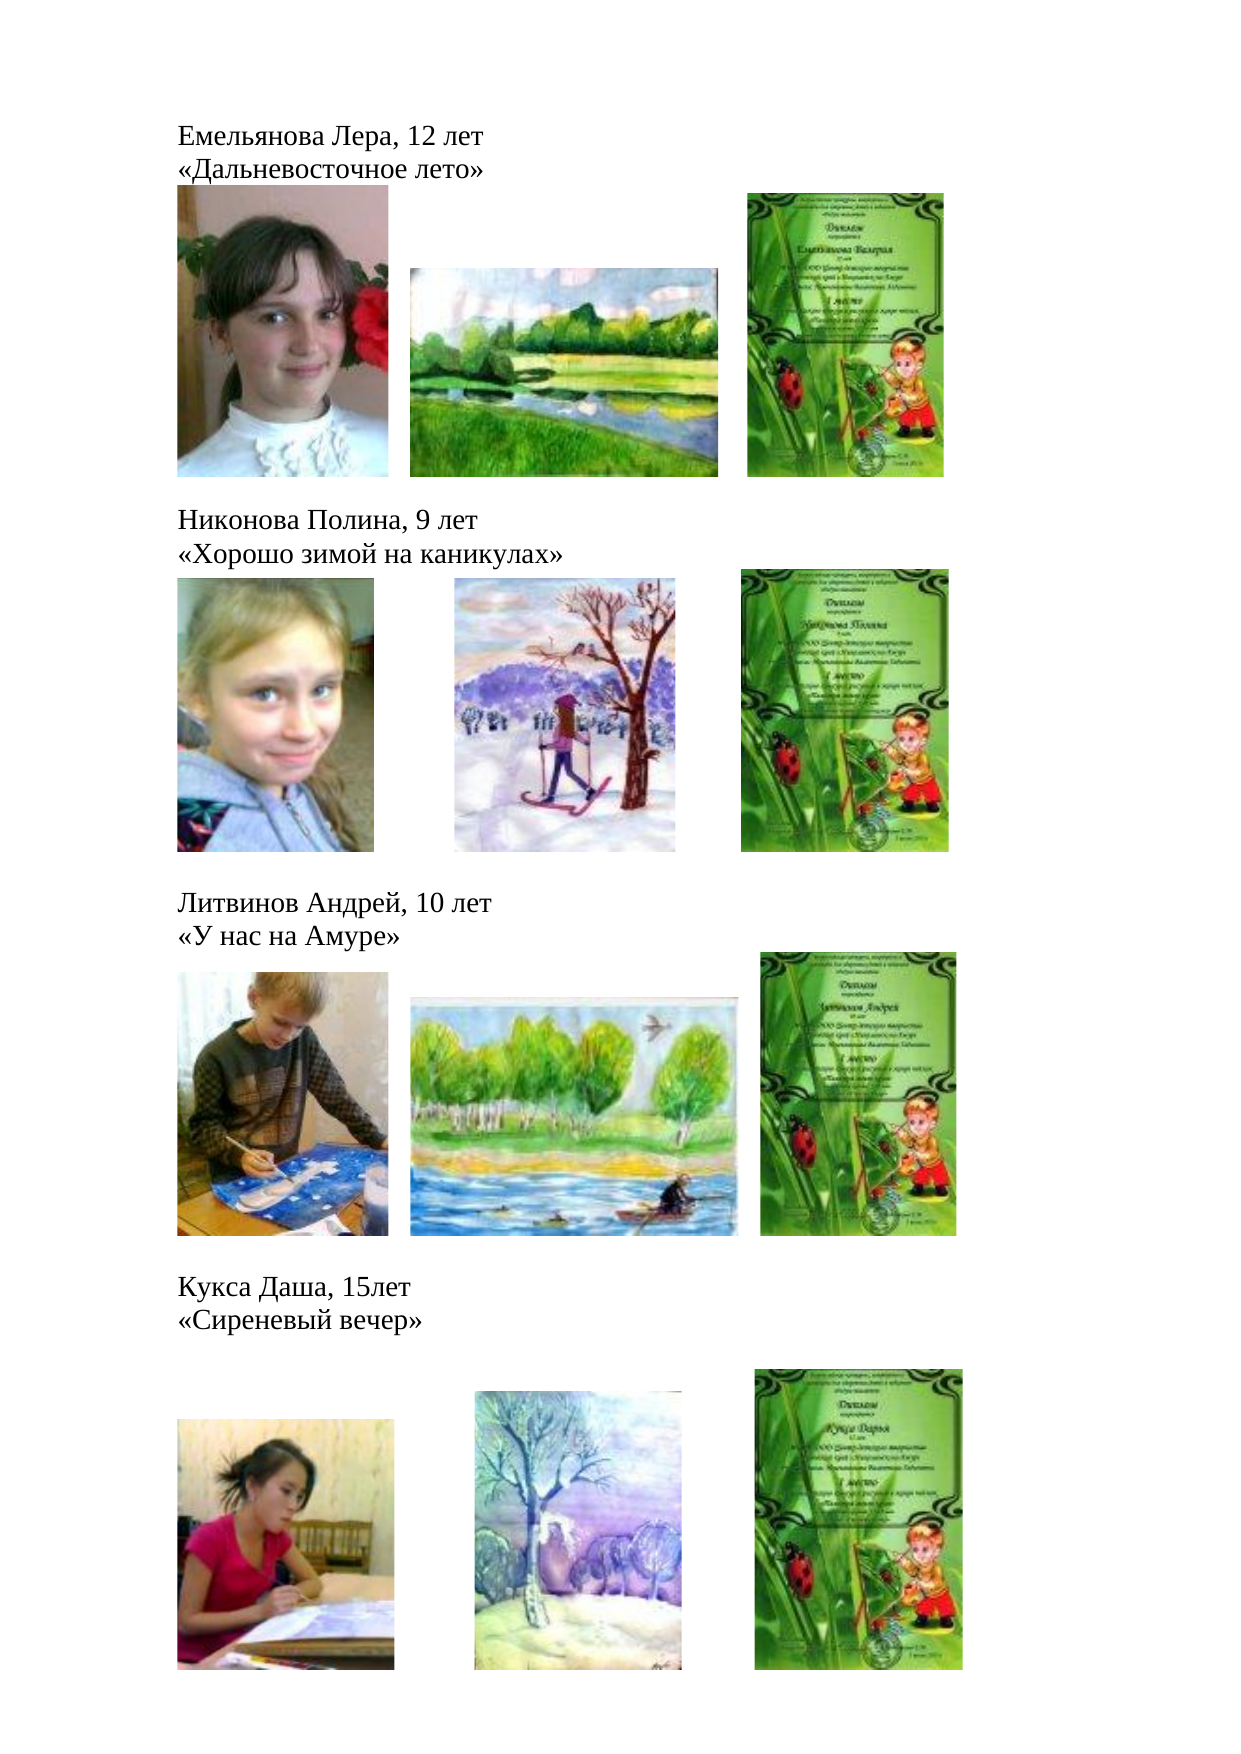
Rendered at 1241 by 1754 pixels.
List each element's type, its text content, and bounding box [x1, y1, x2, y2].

picture [741, 569, 949, 852]
text Никонова Полина, 9 лет [177, 502, 1152, 536]
picture [177, 578, 374, 852]
text «Сиреневый вечер» [177, 1302, 1152, 1336]
picture [754, 1369, 963, 1670]
text Литвинов Андрей, 10 лет [177, 885, 1152, 918]
text Кукса Даша, 15лет [177, 1269, 1152, 1302]
picture [177, 972, 389, 1236]
text «У нас на Амуре» [177, 918, 1152, 952]
picture [410, 268, 719, 477]
picture [177, 1419, 395, 1670]
picture [177, 185, 389, 477]
picture [760, 952, 957, 1236]
text «Дальневосточное лето» [177, 152, 1152, 185]
picture [747, 193, 944, 477]
picture [410, 997, 739, 1236]
text Емельянова Лера, 12 лет [177, 118, 1152, 152]
text «Хорошо зимой на каникулах» [177, 536, 1152, 569]
picture [474, 1391, 682, 1670]
picture [454, 578, 676, 852]
